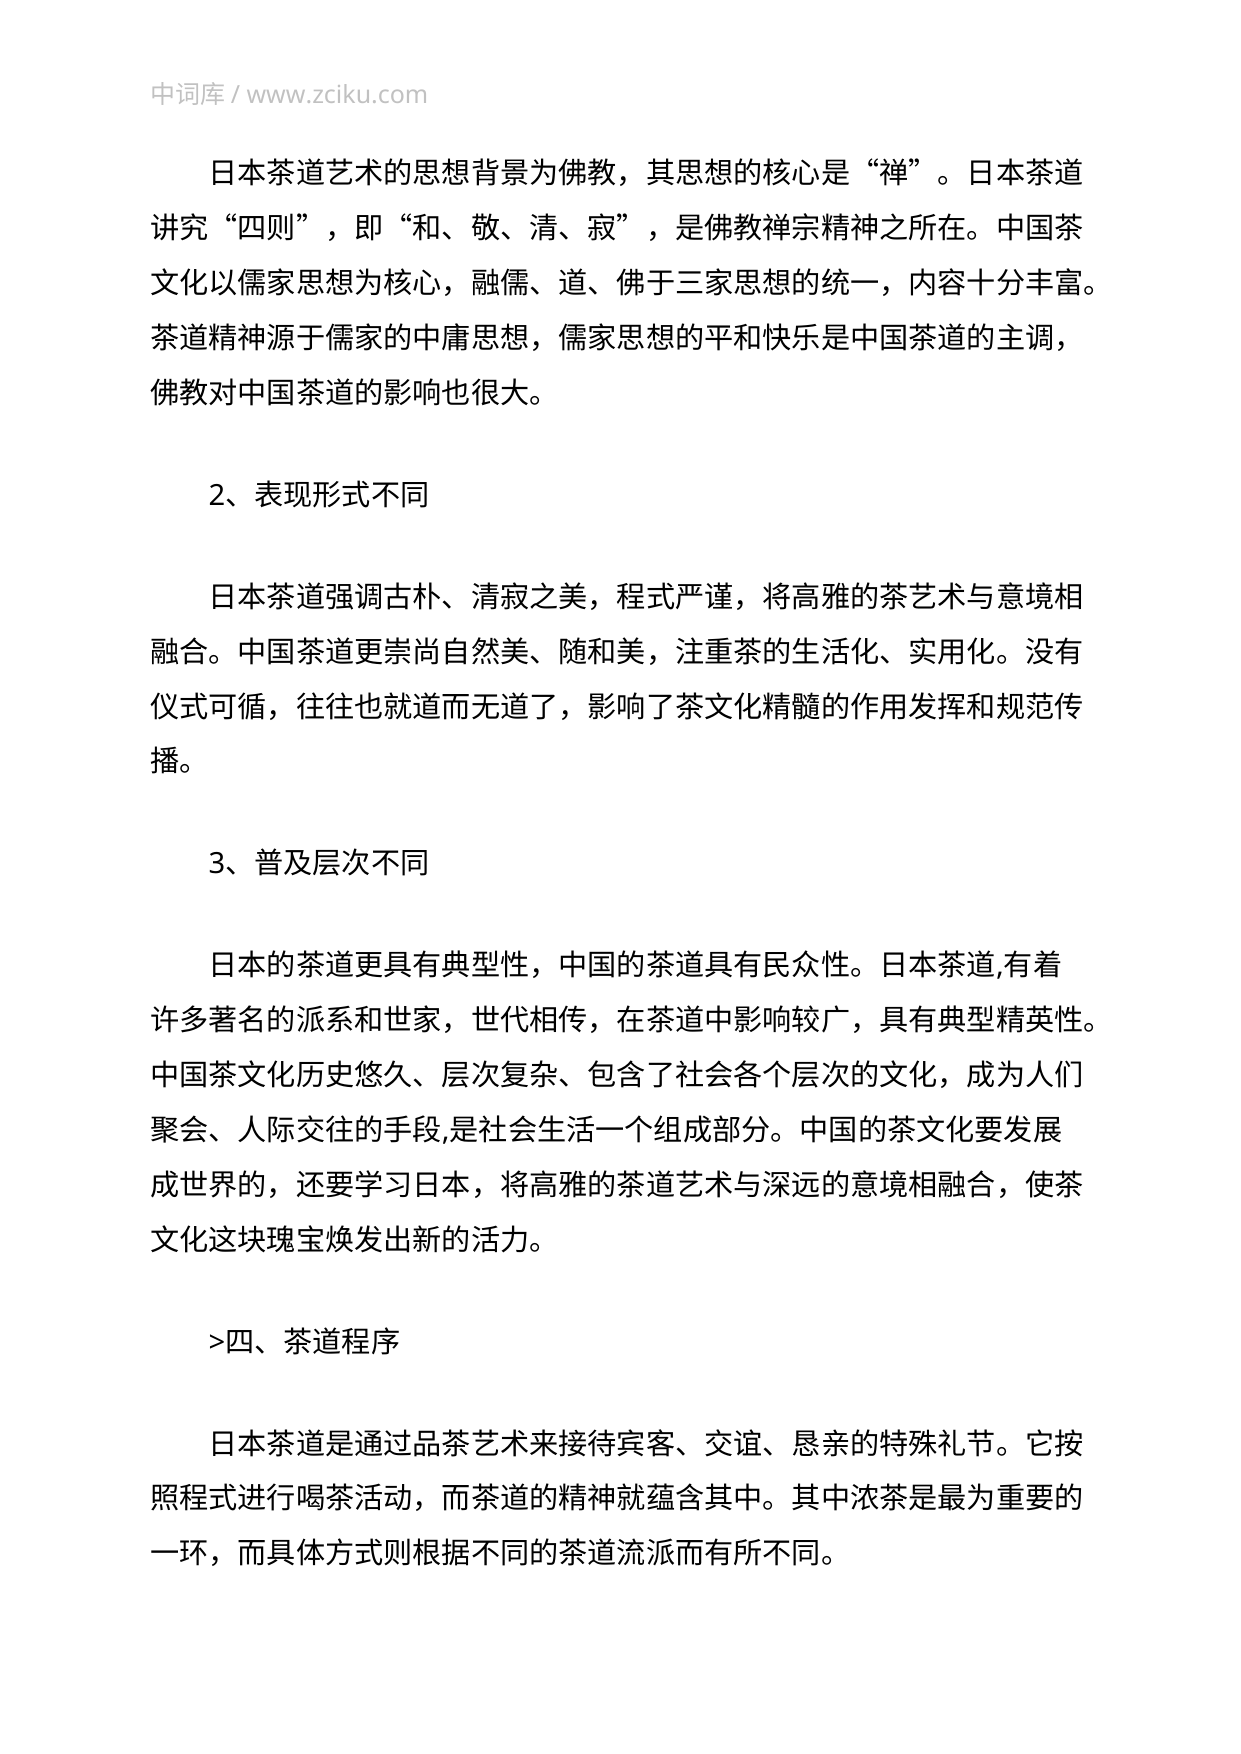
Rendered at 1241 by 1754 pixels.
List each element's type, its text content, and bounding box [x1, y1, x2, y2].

text 日本茶道强调古朴、清寂之美，程式严谨，将高雅的茶艺术与意境相融合。中国茶道更崇尚自然美、随和美，注重茶的生活化、实用化。没有仪式可循，往往也就道而无道了，影响了茶文化精髓的作用发挥和规范传播。 [150, 573, 1090, 780]
text 2、表现形式不同 [150, 471, 1090, 514]
text >四、茶道程序 [150, 1318, 1090, 1361]
text 日本茶道是通过品茶艺术来接待宾客、交谊、恳亲的特殊礼节。它按照程式进行喝茶活动，而茶道的精神就蕴含其中。其中浓茶是最为重要的一环，而具体方式则根据不同的茶道流派而有所不同。 [150, 1420, 1090, 1572]
text 3、普及层次不同 [150, 840, 1090, 882]
text 日本的茶道更具有典型性，中国的茶道具有民众性。日本茶道,有着许多著名的派系和世家，世代相传，在茶道中影响较广，具有典型精英性。中国茶文化历史悠久、层次复杂、包含了社会各个层次的文化，成为人们聚会、人际交往的手段,是社会生活一个组成部分。中国的茶文化要发展成世界的，还要学习日本，将高雅的茶道艺术与深远的意境相融合，使茶文化这块瑰宝焕发出新的活力。 [150, 942, 1090, 1259]
text 日本茶道艺术的思想背景为佛教，其思想的核心是“禅”。日本茶道讲究“四则”，即“和、敬、清、寂”，是佛教禅宗精神之所在。中国茶文化以儒家思想为核心，融儒、道、佛于三家思想的统一，内容十分丰富。茶道精神源于儒家的中庸思想，儒家思想的平和快乐是中国茶道的主调，佛教对中国茶道的影响也很大。 [150, 150, 1090, 412]
